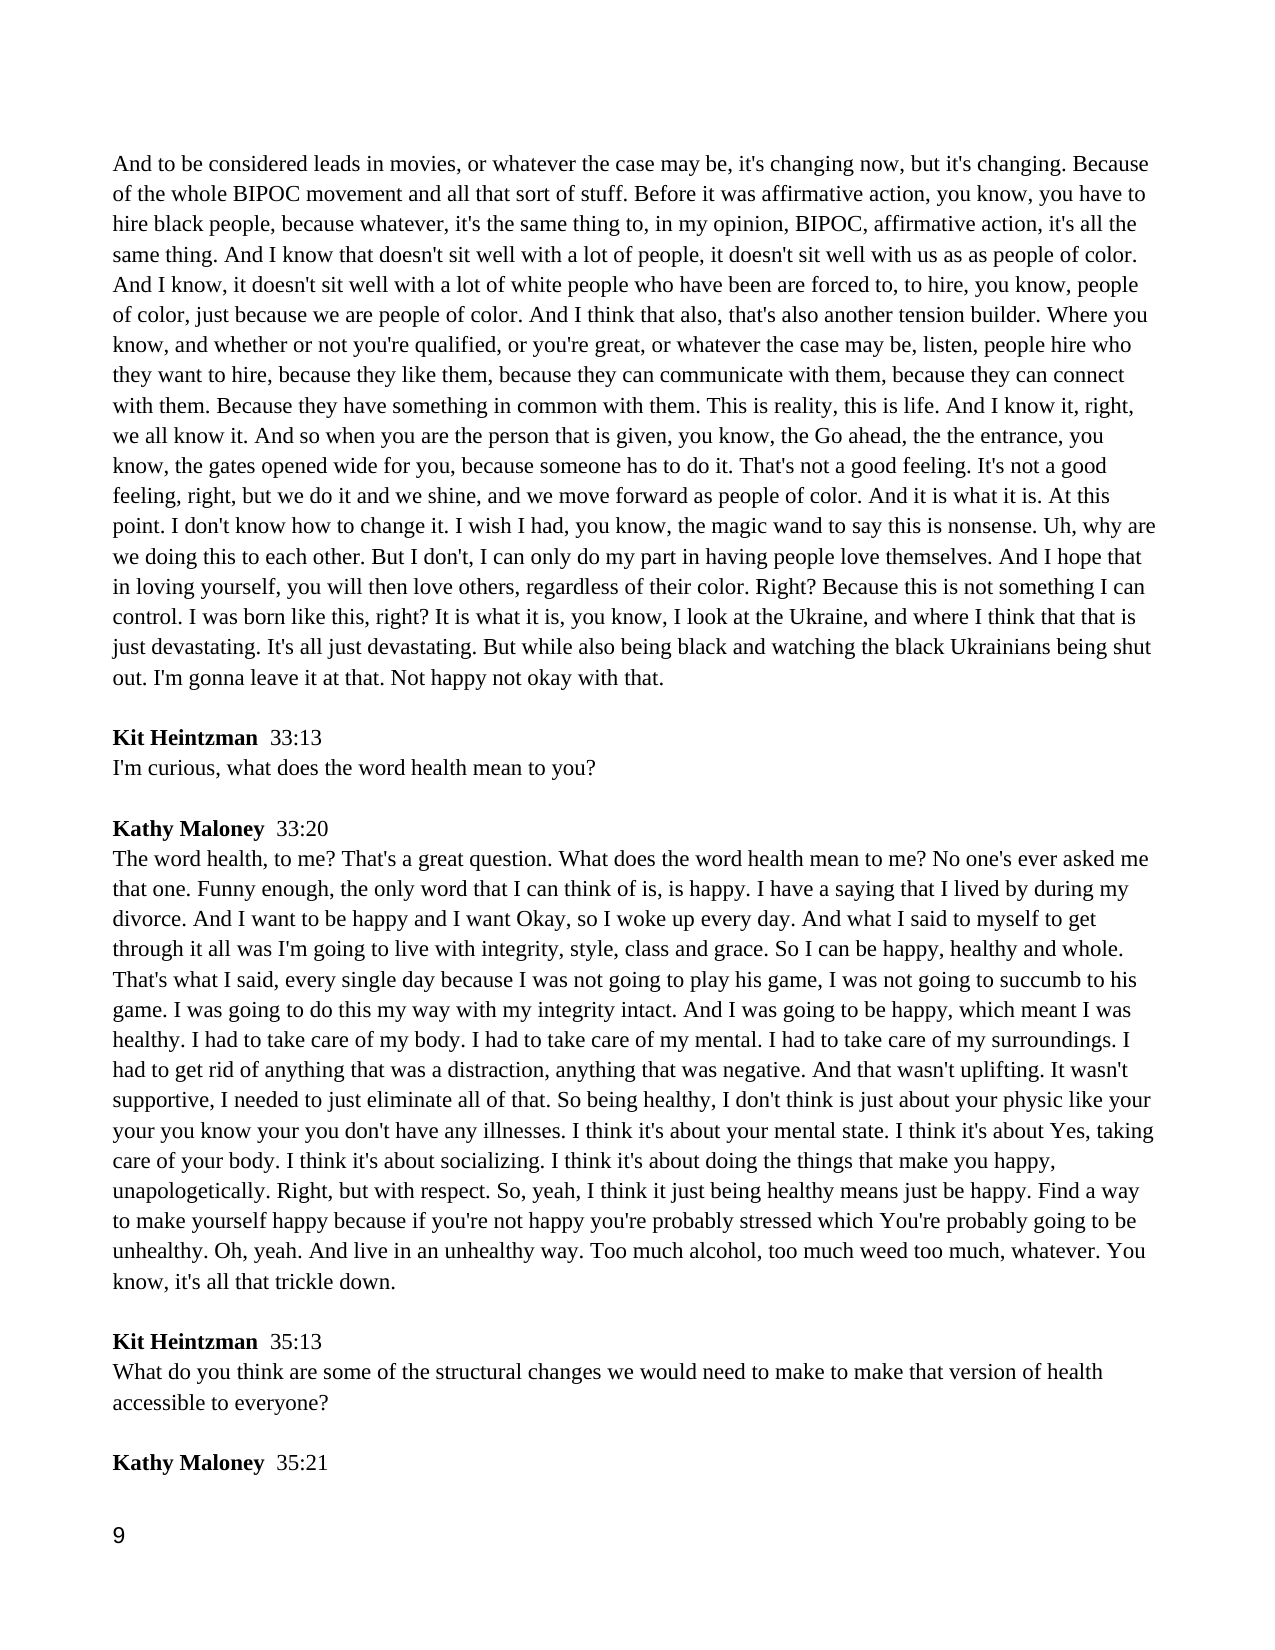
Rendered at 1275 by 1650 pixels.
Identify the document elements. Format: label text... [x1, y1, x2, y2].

text Kit Heintzman 35:13 [112, 1328, 1162, 1354]
text The word health, to me? That's a great question. What does the word health mean to me? No one's ever asked me that one. Funny enough, the only word that I can think of is, is happy. I have a saying that I lived by during my divorce. And I want to be happy and I want Okay, so I woke up every day. And what I said to myself to get through it all was I'm going to live with integrity, style, class and grace. So I can be happy, healthy and whole. That's what I said, every single day because I was not going to play his game, I was not going to succumb to his game. I was going to do this my way with my integrity intact. And I was going to be happy, which meant I was healthy. I had to take care of my body. I had to take care of my mental. I had to take care of my surroundings. I had to get rid of anything that was a distraction, anything that was negative. And that wasn't uplifting. It wasn't supportive, I needed to just eliminate all of that. So being healthy, I don't think is just about your physic like your your you know your you don't have any illnesses. I think it's about your mental state. I think it's about Yes, taking care of your body. I think it's about socializing. I think it's about doing the things that make you happy, unapologetically. Right, but with respect. So, yeah, I think it just being healthy means just be happy. Find a way to make yourself happy because if you're not happy you're probably stressed which You're probably going to be unhealthy. Oh, yeah. And live in an unhealthy way. Too much alcohol, too much weed too much, whatever. You know, it's all that trickle down. [112, 845, 1162, 1294]
text Kit Heintzman 33:13 [112, 724, 1162, 750]
text Kathy Maloney 33:20 [112, 814, 1162, 841]
text Kathy Maloney 35:21 [112, 1449, 1162, 1475]
text What do you think are some of the structural changes we would need to make to make that version of health accessible to everyone? [112, 1358, 1162, 1415]
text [112, 150, 1162, 690]
text I'm curious, what does the word health mean to you? [112, 754, 1162, 781]
